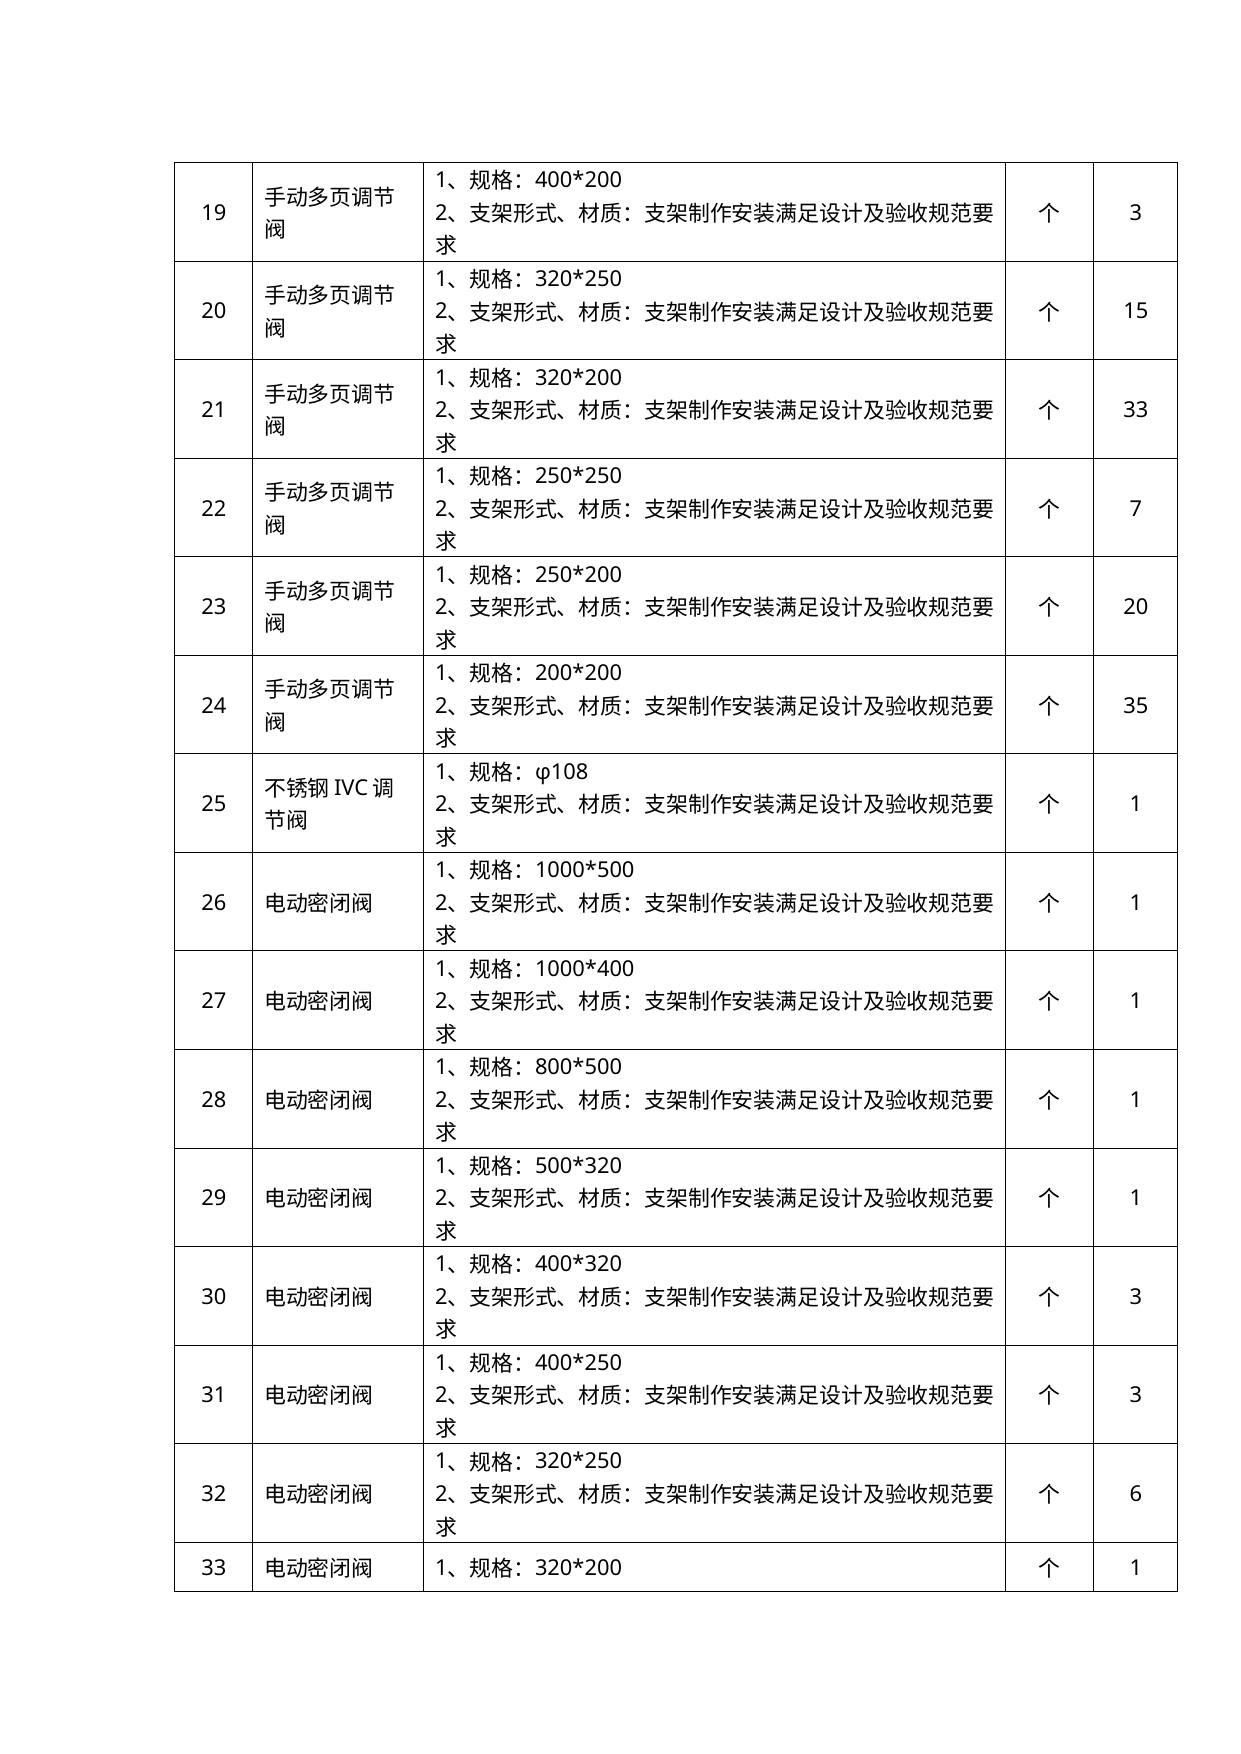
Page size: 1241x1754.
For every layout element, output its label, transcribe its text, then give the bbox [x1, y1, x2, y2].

table_cell 电动密闭阀 [253, 1247, 423, 1344]
table_cell 个 [1006, 557, 1093, 655]
table_cell 1、规格：320*250 2、支架形式、材质：支架制作安装满足设计及验收规范要求 [424, 262, 1005, 359]
table_cell 1、规格：1000*500 2、支架形式、材质：支架制作安装满足设计及验收规范要求 [424, 853, 1005, 950]
table_cell 个 [1006, 163, 1093, 261]
table_cell 33 [175, 1543, 252, 1591]
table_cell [424, 1543, 1005, 1591]
table_cell 个 [1006, 360, 1093, 458]
table_cell 电动密闭阀 [253, 1050, 423, 1147]
table_cell 33 [1094, 360, 1177, 458]
table_cell 1、规格：1000*400 2、支架形式、材质：支架制作安装满足设计及验收规范要求 [424, 951, 1005, 1049]
table_cell 1、规格：800*500 2、支架形式、材质：支架制作安装满足设计及验收规范要求 [424, 1050, 1005, 1147]
table_cell 30 [175, 1247, 252, 1344]
table_cell 7 [1094, 459, 1177, 556]
table_cell 1、规格：500*320 2、支架形式、材质：支架制作安装满足设计及验收规范要求 [424, 1149, 1005, 1246]
table_cell 3 [1094, 1346, 1177, 1443]
table_cell 电动密闭阀 [253, 1346, 423, 1443]
table_cell 6 [1094, 1444, 1177, 1542]
table_cell 25 [175, 754, 252, 852]
table_cell 3 [1094, 1247, 1177, 1344]
table_cell 1、规格：400*250 2、支架形式、材质：支架制作安装满足设计及验收规范要求 [424, 1346, 1005, 1443]
table_cell 个 [1006, 1247, 1093, 1344]
table_cell 个 [1006, 1050, 1093, 1147]
table_cell 手动多页调节阀 [253, 360, 423, 458]
table_cell 个 [1006, 1543, 1093, 1591]
table_cell 个 [1006, 1346, 1093, 1443]
table_cell 1、规格：φ108 2、支架形式、材质：支架制作安装满足设计及验收规范要求 [424, 754, 1005, 852]
table_cell 1、规格：400*320 2、支架形式、材质：支架制作安装满足设计及验收规范要求 [424, 1247, 1005, 1344]
table_cell 1 [1094, 951, 1177, 1049]
table_cell 1、规格：400*200 2、支架形式、材质：支架制作安装满足设计及验收规范要求 [424, 163, 1005, 261]
table_cell 手动多页调节阀 [253, 557, 423, 655]
table_cell 个 [1006, 1444, 1093, 1542]
table_cell 手动多页调节阀 [253, 459, 423, 556]
table_cell 个 [1006, 1149, 1093, 1246]
table_cell 手动多页调节阀 [253, 262, 423, 359]
table_cell 32 [175, 1444, 252, 1542]
table_cell 电动密闭阀 [253, 1543, 423, 1591]
table_cell 22 [175, 459, 252, 556]
table_cell 个 [1006, 459, 1093, 556]
table_cell 23 [175, 557, 252, 655]
table_cell 1、规格：320*250 2、支架形式、材质：支架制作安装满足设计及验收规范要求 [424, 1444, 1005, 1542]
table_cell 个 [1006, 754, 1093, 852]
table_cell 个 [1006, 951, 1093, 1049]
table_cell 1、规格：320*200 2、支架形式、材质：支架制作安装满足设计及验收规范要求 [424, 360, 1005, 458]
table_cell 不锈钢IVC调节阀 [253, 754, 423, 852]
table_cell 1 [1094, 853, 1177, 950]
table_cell 1、规格：200*200 2、支架形式、材质：支架制作安装满足设计及验收规范要求 [424, 656, 1005, 753]
table_cell 27 [175, 951, 252, 1049]
table_cell 31 [175, 1346, 252, 1443]
table_cell 1 [1094, 1050, 1177, 1147]
table_cell 21 [175, 360, 252, 458]
table_cell 电动密闭阀 [253, 951, 423, 1049]
table_cell 电动密闭阀 [253, 853, 423, 950]
table_cell 15 [1094, 262, 1177, 359]
table_cell 电动密闭阀 [253, 1149, 423, 1246]
table_cell 电动密闭阀 [253, 1444, 423, 1542]
table_cell 1、规格：250*200 2、支架形式、材质：支架制作安装满足设计及验收规范要求 [424, 557, 1005, 655]
table_cell 28 [175, 1050, 252, 1147]
table_cell 1 [1094, 1543, 1177, 1591]
table_cell 1 [1094, 1149, 1177, 1246]
table_cell 个 [1006, 853, 1093, 950]
table_cell 35 [1094, 656, 1177, 753]
table_cell 29 [175, 1149, 252, 1246]
table_cell 20 [1094, 557, 1177, 655]
table_cell 1、规格：250*250 2、支架形式、材质：支架制作安装满足设计及验收规范要求 [424, 459, 1005, 556]
table_cell 个 [1006, 262, 1093, 359]
table_cell 手动多页调节阀 [253, 163, 423, 261]
table_cell 3 [1094, 163, 1177, 261]
table_cell 19 [175, 163, 252, 261]
table_cell 1 [1094, 754, 1177, 852]
table_cell 24 [175, 656, 252, 753]
table_cell 26 [175, 853, 252, 950]
table_cell 20 [175, 262, 252, 359]
table_cell 手动多页调节阀 [253, 656, 423, 753]
table_cell 个 [1006, 656, 1093, 753]
